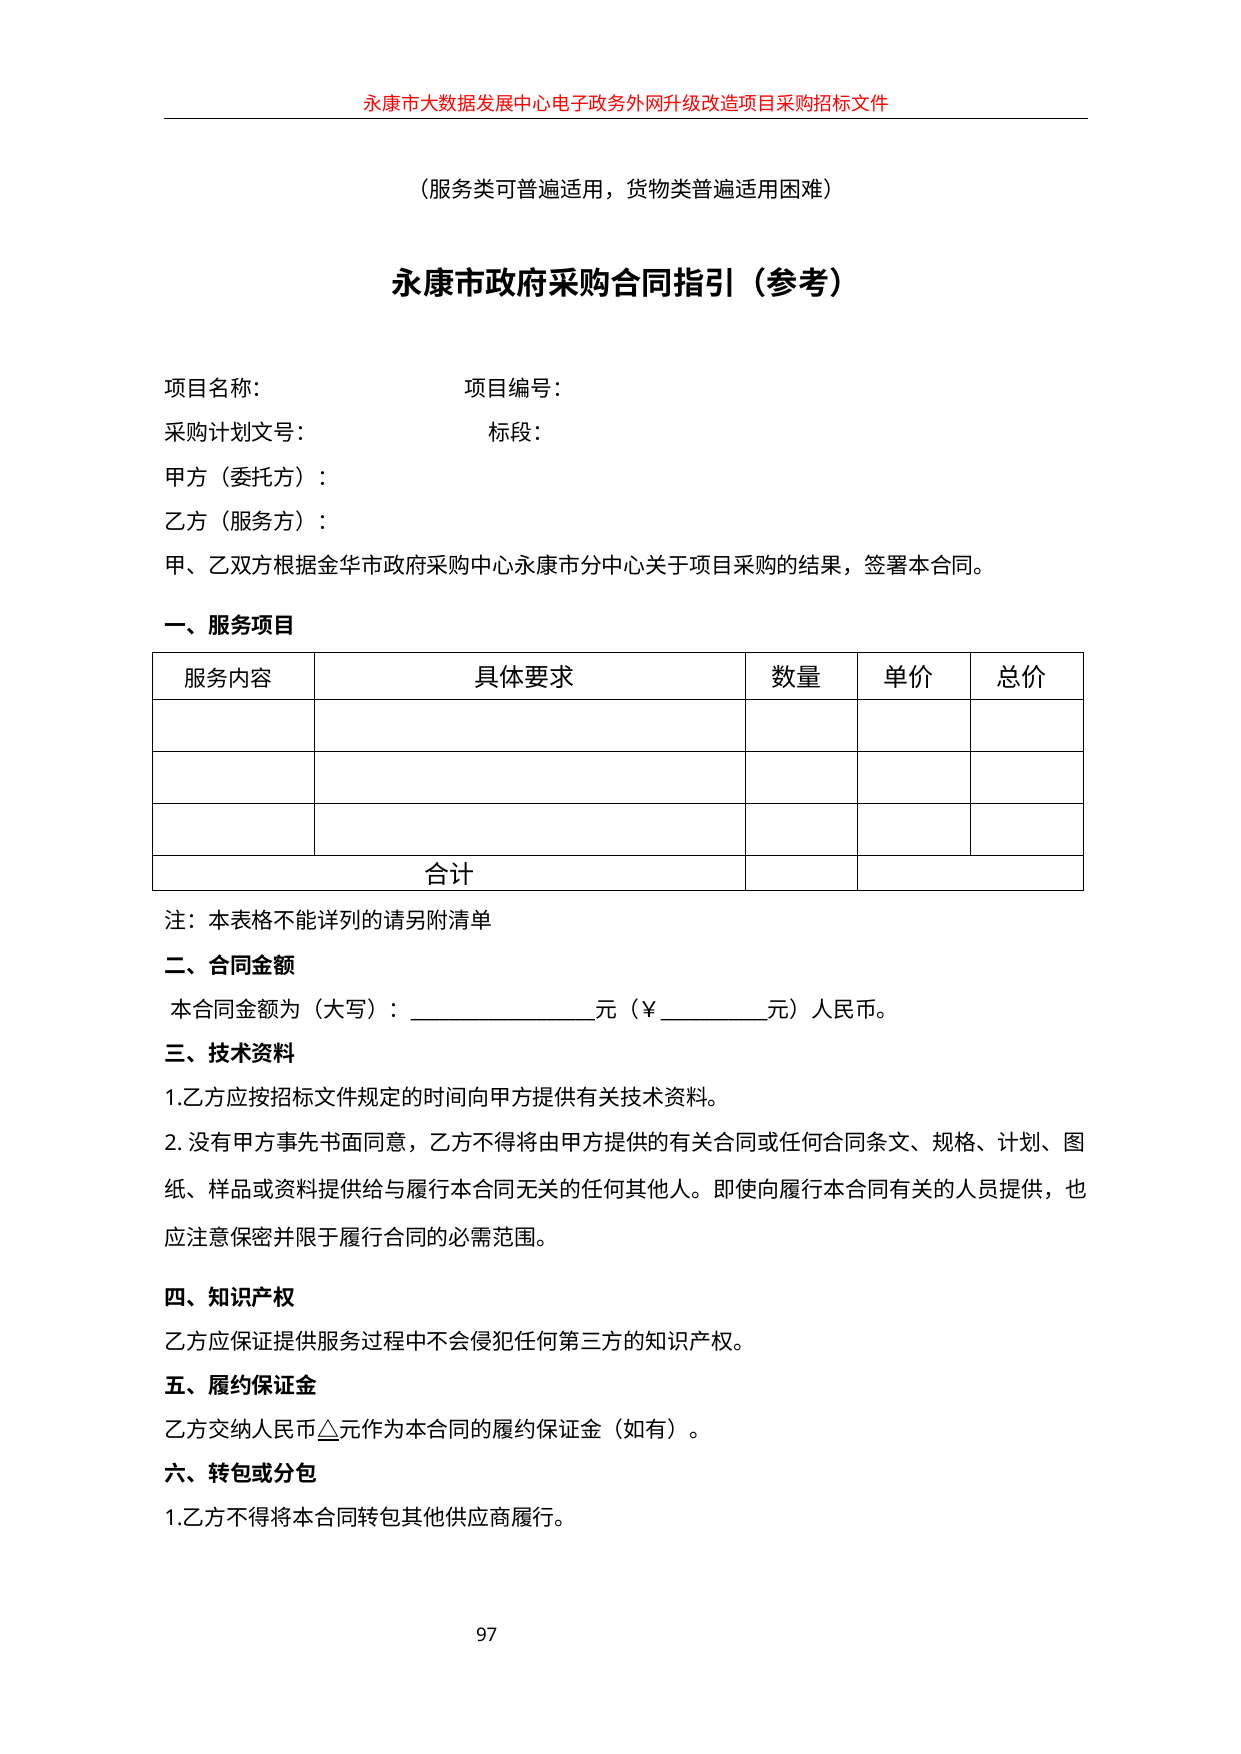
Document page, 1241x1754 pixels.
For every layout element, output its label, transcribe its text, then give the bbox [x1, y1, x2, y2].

text 乙方交纳人民币△元作为本合同的履约保证金（如有）。 [164, 1412, 1088, 1444]
text 乙方（服务方）： [164, 504, 1088, 535]
table_cell [858, 700, 970, 751]
table_cell [858, 856, 1083, 890]
table_cell [746, 804, 857, 854]
table_header 具体要求 [315, 653, 745, 698]
table_cell [153, 804, 314, 854]
table_header 单价 [858, 653, 970, 698]
table_header 总价 [971, 653, 1083, 698]
text 1.乙方不得将本合同转包其他供应商履行。 [164, 1500, 1088, 1532]
text 2. 没有甲方事先书面同意，乙方不得将由甲方提供的有关合同或任何合同条文、规格、计划、图纸、样品或资料提供给与履行本合同无关的任何其他人。即使向履行本合同有关的人员提供，也应注意保密并限于履行合同的必需范围。 [164, 1124, 1088, 1251]
text 甲方（委托方）： [164, 459, 1088, 491]
text 一、服务项目 [164, 608, 1088, 639]
table_cell [971, 700, 1083, 751]
text （服务类可普遍适用，货物类普遍适用困难） [164, 172, 1088, 204]
text 项目名称： 项目编号： [164, 371, 1088, 403]
text 本合同金额为（大写）：___________________元（￥___________元）人民币。 [164, 992, 1088, 1023]
table_cell [746, 856, 857, 890]
table_cell [746, 752, 857, 803]
text 四、知识产权 [164, 1279, 1088, 1311]
table_cell [971, 804, 1083, 854]
table_header 服务内容 [153, 653, 314, 698]
table_cell 合计 [153, 856, 745, 890]
table_cell [153, 700, 314, 751]
text 二、合同金额 [164, 948, 1088, 979]
text 乙方应保证提供服务过程中不会侵犯任何第三方的知识产权。 [164, 1324, 1088, 1355]
text 三、技术资料 [164, 1036, 1088, 1068]
table_cell [153, 752, 314, 803]
table_cell [315, 752, 745, 803]
text 甲、乙双方根据金华市政府采购中心永康市分中心关于项目采购的结果，签署本合同。 [164, 548, 1088, 579]
table_cell [315, 804, 745, 854]
text 永康市政府采购合同指引（参考） [164, 258, 1088, 304]
text 1.乙方应按招标文件规定的时间向甲方提供有关技术资料。 [164, 1080, 1088, 1112]
text 六、转包或分包 [164, 1456, 1088, 1488]
table_cell [315, 700, 745, 751]
table_cell [858, 752, 970, 803]
table_cell [971, 752, 1083, 803]
text 五、履约保证金 [164, 1368, 1088, 1399]
text 采购计划文号： 标段： [164, 415, 1088, 447]
text 注：本表格不能详列的请另附清单 [164, 903, 1088, 935]
table_cell [746, 700, 857, 751]
table_header 数量 [746, 653, 857, 698]
table_cell [858, 804, 970, 854]
